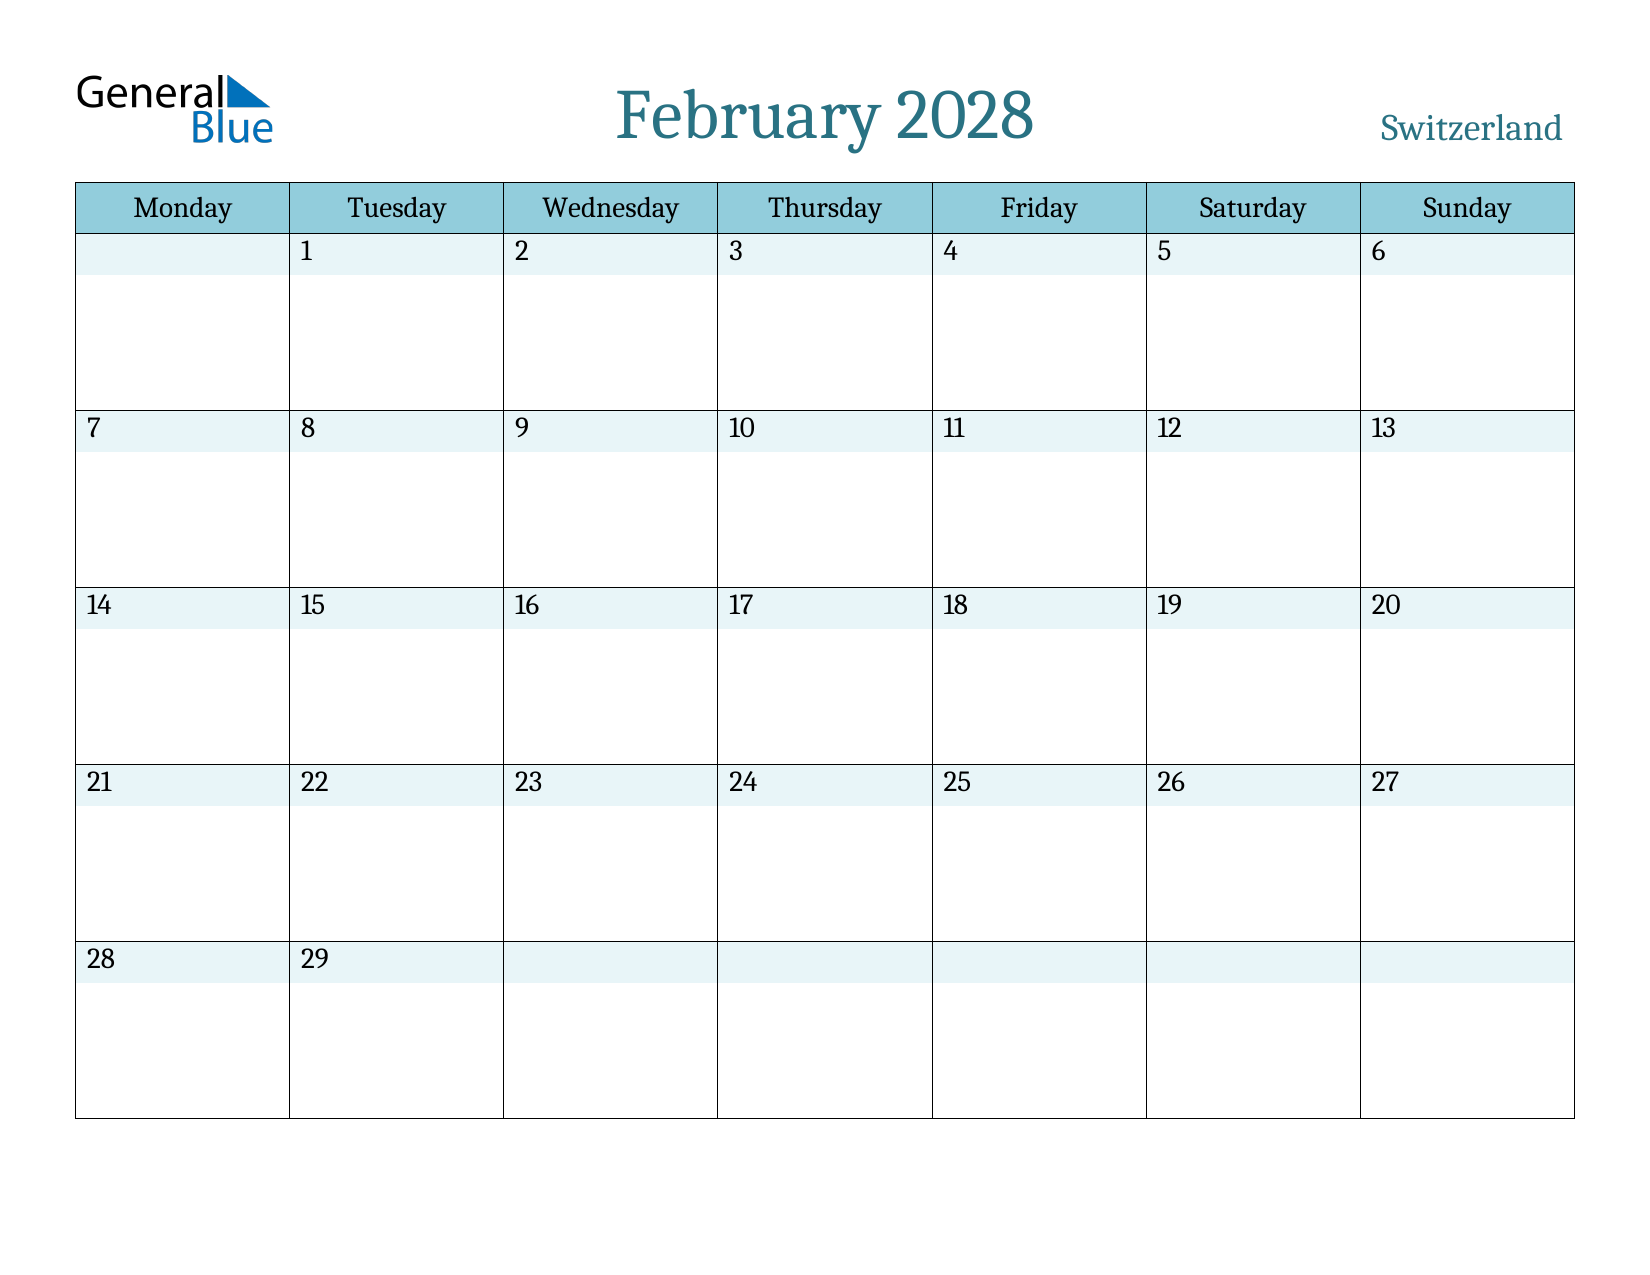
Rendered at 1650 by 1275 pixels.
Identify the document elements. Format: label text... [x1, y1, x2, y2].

table_cell [1147, 983, 1360, 1118]
table_cell 7 [76, 411, 289, 452]
table_cell [1361, 452, 1574, 587]
table_cell 20 [1361, 588, 1574, 629]
table_cell [718, 983, 932, 1118]
table_cell 23 [504, 765, 717, 806]
table_cell [1361, 806, 1574, 941]
table_cell 11 [933, 411, 1146, 452]
table_cell [718, 942, 932, 983]
table_cell 10 [718, 411, 932, 452]
table_cell [76, 629, 289, 764]
table_cell [1361, 983, 1574, 1118]
table_cell Friday [933, 183, 1146, 233]
table_cell 6 [1361, 234, 1574, 275]
table_cell [504, 452, 717, 587]
table_cell [718, 806, 932, 941]
table_cell [290, 983, 503, 1118]
table_cell 3 [718, 234, 932, 275]
table_cell 9 [504, 411, 717, 452]
table_cell [1361, 942, 1574, 983]
table_cell 22 [290, 765, 503, 806]
table_header Switzerland [1146, 75, 1574, 182]
table_cell 17 [718, 588, 932, 629]
table_cell [76, 452, 289, 587]
table_cell [1147, 806, 1360, 941]
table_cell [933, 629, 1146, 764]
table_cell [1147, 452, 1360, 587]
table_cell 8 [290, 411, 503, 452]
table_cell 5 [1147, 234, 1360, 275]
table_cell [933, 942, 1146, 983]
table_cell 28 [76, 942, 289, 983]
table_cell 16 [504, 588, 717, 629]
table_cell [76, 983, 289, 1118]
table_cell [504, 275, 717, 410]
table_cell [933, 983, 1146, 1118]
table_cell 14 [76, 588, 289, 629]
table_cell 19 [1147, 588, 1360, 629]
table_cell [718, 629, 932, 764]
table_cell [1147, 275, 1360, 410]
table_cell [1147, 629, 1360, 764]
table_cell Saturday [1147, 183, 1360, 233]
table_cell Tuesday [290, 183, 503, 233]
table_cell [504, 629, 717, 764]
table_cell [76, 275, 289, 410]
table_cell [290, 275, 503, 410]
table_cell Sunday [1361, 183, 1574, 233]
table_cell Wednesday [504, 183, 717, 233]
table_cell [1361, 629, 1574, 764]
table_cell [76, 234, 289, 275]
table_cell [1361, 275, 1574, 410]
table_cell [933, 275, 1146, 410]
table_cell 12 [1147, 411, 1360, 452]
table_cell [290, 452, 503, 587]
table_cell [1147, 942, 1360, 983]
table_cell 21 [76, 765, 289, 806]
table_cell [718, 452, 932, 587]
table_cell [76, 806, 289, 941]
table_cell 27 [1361, 765, 1574, 806]
table_cell Thursday [718, 183, 932, 233]
table_cell 29 [290, 942, 503, 983]
table_cell [933, 806, 1146, 941]
table_cell [718, 275, 932, 410]
table_cell [290, 806, 503, 941]
table_cell [504, 942, 717, 983]
table_cell 24 [718, 765, 932, 806]
table_header February 2028 [504, 75, 1146, 182]
table_cell 4 [933, 234, 1146, 275]
table_cell [504, 806, 717, 941]
table_cell 25 [933, 765, 1146, 806]
table_cell [504, 983, 717, 1118]
table_cell 15 [290, 588, 503, 629]
picture [77, 75, 273, 143]
table_cell [290, 629, 503, 764]
table_header [76, 75, 503, 182]
table_cell 26 [1147, 765, 1360, 806]
table_cell 1 [290, 234, 503, 275]
table_cell 13 [1361, 411, 1574, 452]
table_cell [933, 452, 1146, 587]
table_cell 18 [933, 588, 1146, 629]
table_cell Monday [76, 183, 289, 233]
table_cell 2 [504, 234, 717, 275]
